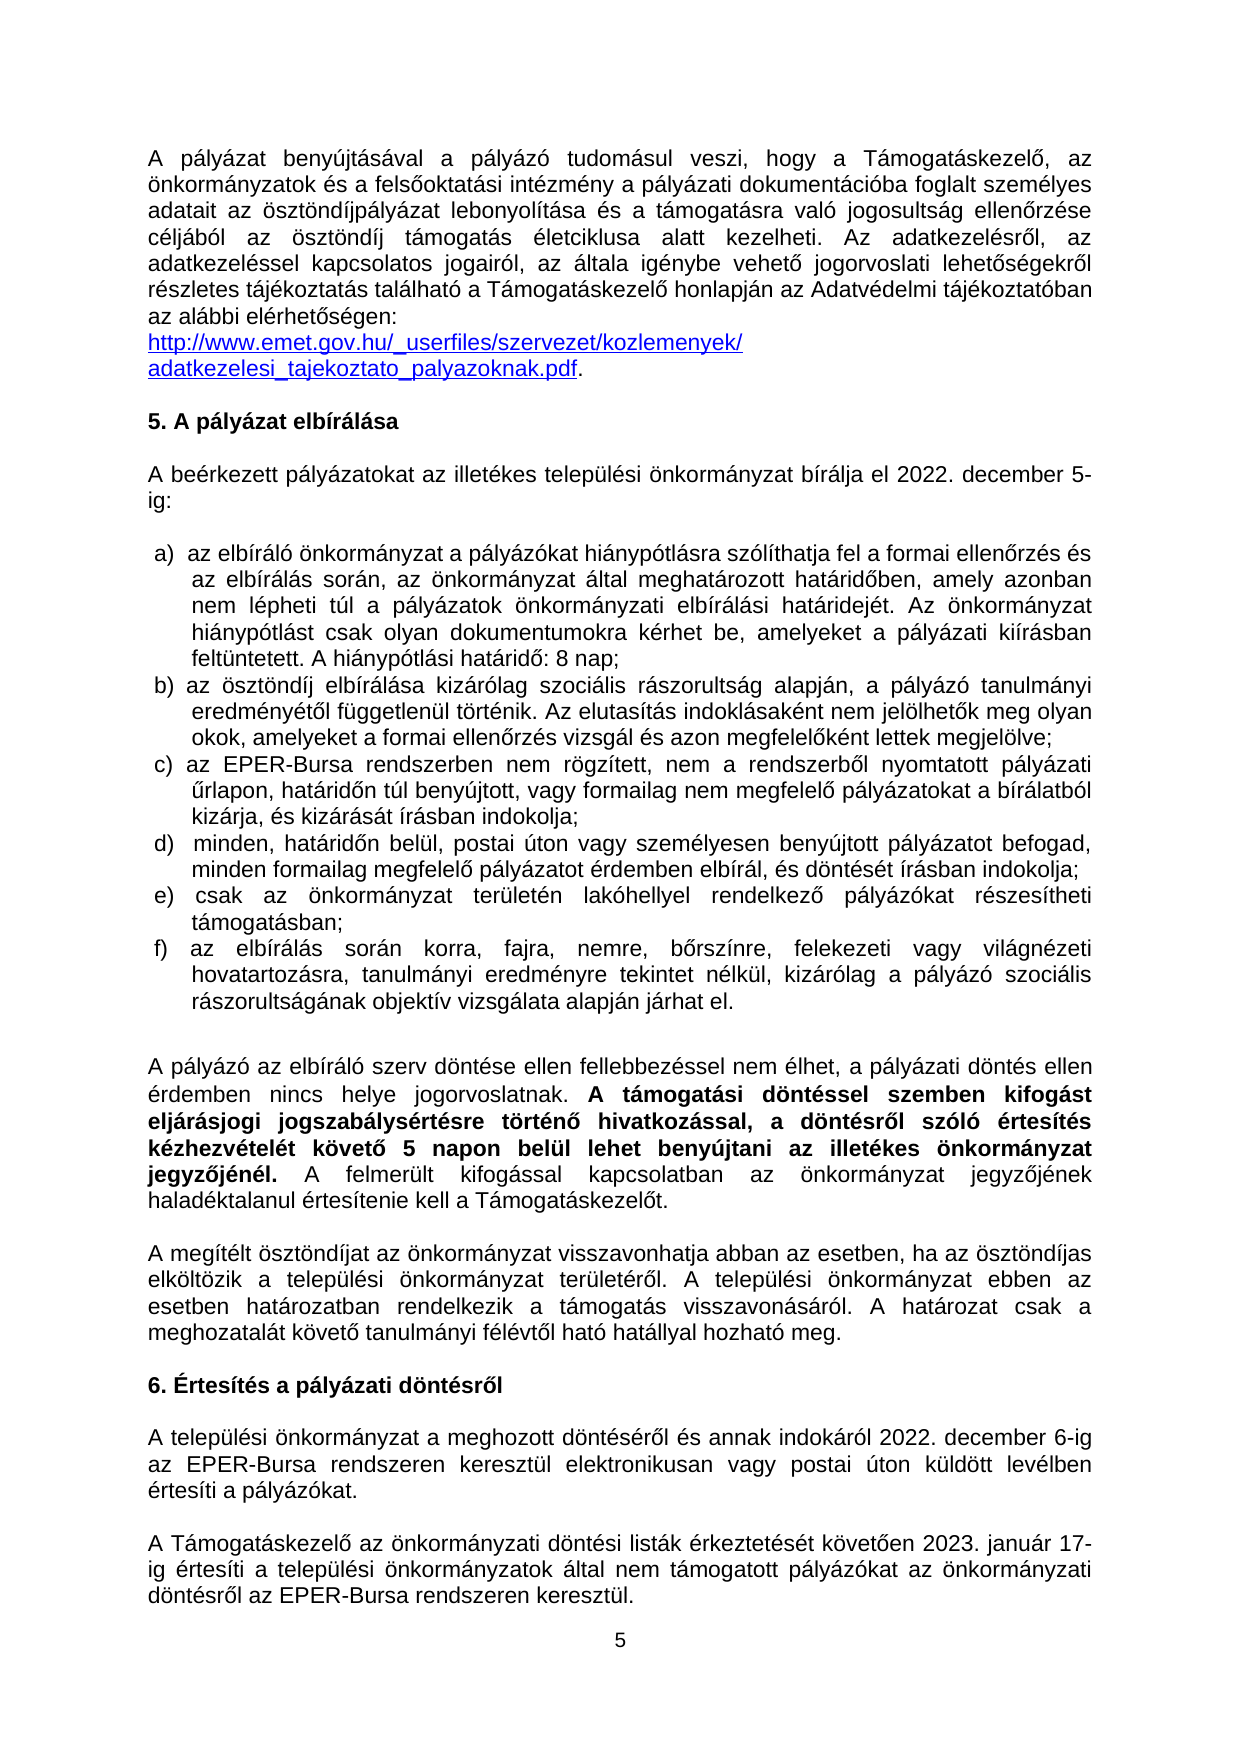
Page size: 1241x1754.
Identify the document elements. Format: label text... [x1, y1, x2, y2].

text A beérkezett pályázatokat az illetékes települési önkormányzat bírálja el 2022. december 5-ig: [148, 461, 1092, 513]
text A megítélt ösztöndíjat az önkormányzat visszavonhatja abban az esetben, ha az ösztöndíjas elköltözik a települési önkormányzat területéről. A települési önkormányzat ebben az esetben határozatban rendelkezik a támogatás visszavonásáról. A határozat csak a meghozatalát követő tanulmányi félévtől ható hatállyal hozható meg. [148, 1240, 1092, 1345]
text A pályázat benyújtásával a pályázó tudomásul veszi, hogy a Támogatáskezelő, az önkormányzatok és a felsőoktatási intézmény a pályázati dokumentációba foglalt személyes adatait az ösztöndíjpályázat lebonyolítása és a támogatásra való jogosultság ellenőrzése céljából az ösztöndíj támogatás életciklusa alatt kezelheti. Az adatkezelésről, az adatkezeléssel kapcsolatos jogairól, az általa igénybe vehető jogorvoslati lehetőségekről részletes tájékoztatás található a Támogatáskezelő honlapján az Adatvédelmi tájékoztatóban az alábbi elérhetőségen: [148, 144, 1092, 329]
text a) az elbíráló önkormányzat a pályázókat hiánypótlásra szólíthatja fel a formai ellenőrzés és az elbírálás során, az önkormányzat által meghatározott határidőben, amely azonban nem lépheti túl a pályázatok önkormányzati elbírálási határidejét. Az önkormányzat hiánypótlást csak olyan dokumentumokra kérhet be, amelyeket a pályázati kiírásban feltüntetett. A hiánypótlási határidő: 8 nap; [154, 540, 1092, 672]
text c) az EPER-Bursa rendszerben nem rögzített, nem a rendszerből nyomtatott pályázati űrlapon, határidőn túl benyújtott, vagy formailag nem megfelelő pályázatokat a bírálatból kizárja, és kizárását írásban indokolja; [154, 751, 1092, 830]
text http://www.emet.gov.hu/_userfiles/szervezet/kozlemenyek/adatkezelesi_tajekoztato_palyazoknak.pdf. [148, 329, 1092, 382]
text A Támogatáskezelő az önkormányzati döntési listák érkeztetését követően 2023. január 17-ig értesíti a települési önkormányzatok által nem támogatott pályázókat az önkormányzati döntésről az EPER-Bursa rendszeren keresztül. [148, 1530, 1092, 1609]
text 5. A pályázat elbírálása [148, 408, 1092, 434]
text A pályázó az elbíráló szerv döntése ellen fellebbezéssel nem élhet, a pályázati döntés ellen érdemben nincs helye jogorvoslatnak. A támogatási döntéssel szemben kifogást eljárásjogi jogszabálysértésre történő hivatkozással, a döntésről szóló értesítés kézhezvételét követő 5 napon belül lehet benyújtani az illetékes önkormányzat jegyzőjénél. A felmerült kifogással kapcsolatban az önkormányzat jegyzőjének haladéktalanul értesítenie kell a Támogatáskezelőt. [148, 1053, 1092, 1213]
text e) csak az önkormányzat területén lakóhellyel rendelkező pályázókat részesítheti támogatásban; [154, 882, 1092, 935]
text 6. Értesítés a pályázati döntésről [148, 1372, 1092, 1398]
text f) az elbírálás során korra, fajra, nemre, bőrszínre, felekezeti vagy világnézeti hovatartozásra, tanulmányi eredményre tekintet nélkül, kizárólag a pályázó szociális rászorultságának objektív vizsgálata alapján járhat el. [154, 935, 1092, 1014]
text A települési önkormányzat a meghozott döntéséről és annak indokáról 2022. december 6-ig az EPER-Bursa rendszeren keresztül elektronikusan vagy postai úton küldött levélben értesíti a pályázókat. [148, 1424, 1092, 1503]
text d) minden, határidőn belül, postai úton vagy személyesen benyújtott pályázatot befogad, minden formailag megfelelő pályázatot érdemben elbírál, és döntését írásban indokolja; [154, 830, 1092, 882]
text b) az ösztöndíj elbírálása kizárólag szociális rászorultság alapján, a pályázó tanulmányi eredményétől függetlenül történik. Az elutasítás indoklásaként nem jelölhetők meg olyan okok, amelyeket a formai ellenőrzés vizsgál és azon megfelelőként lettek megjelölve; [154, 672, 1092, 751]
